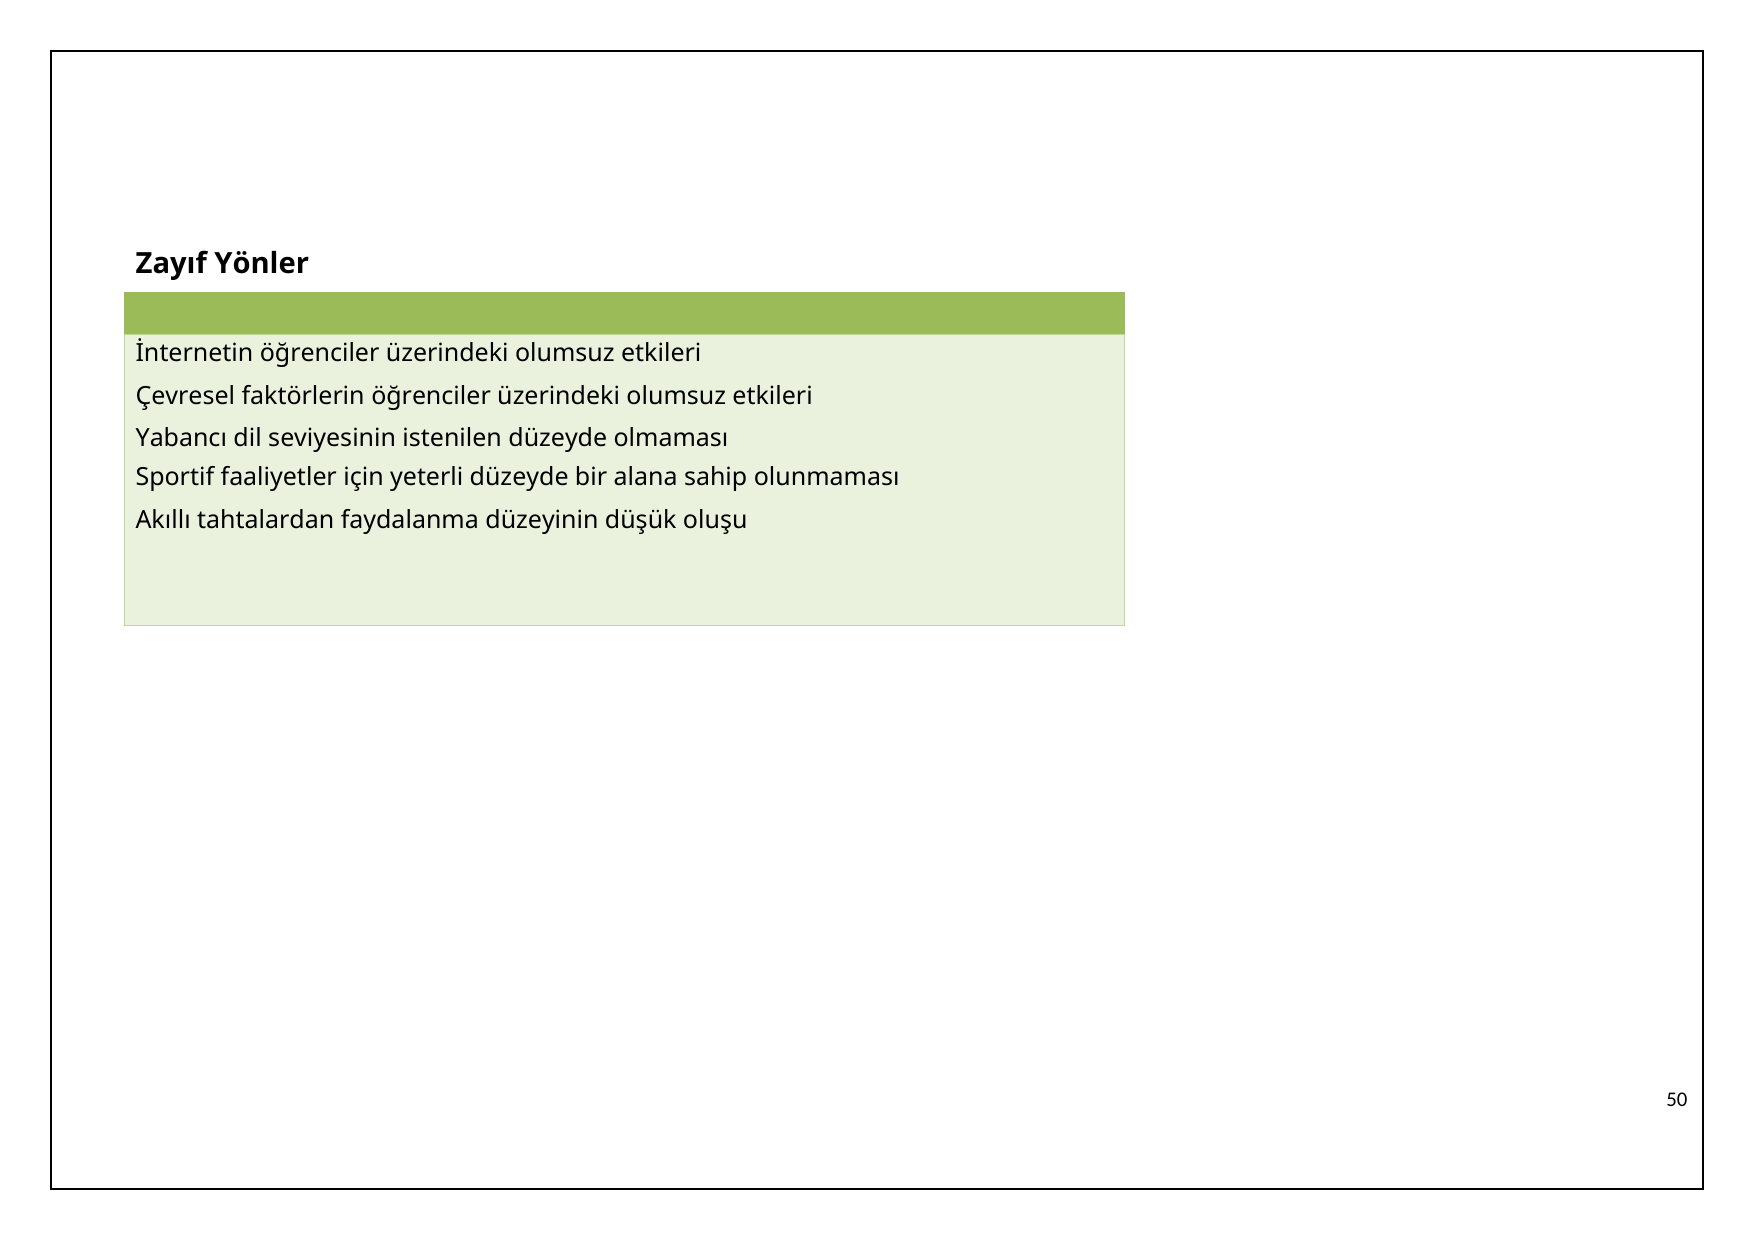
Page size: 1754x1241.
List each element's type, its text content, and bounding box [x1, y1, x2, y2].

text Zayıf Yönler [135, 242, 1687, 282]
table_cell İnternetin öğrenciler üzerindeki olumsuz etkileri Çevresel faktörlerin öğrenciler üzerindeki olumsuz etkileri Yabancı dil seviyesinin istenilen düzeyde olmaması Sportif faaliyetler için yeterli düzeyde bir alana sahip olunmaması Akıllı tahtalardan faydalanma düzeyinin düşük oluşu [125, 335, 1124, 625]
table_header [124, 293, 1124, 334]
